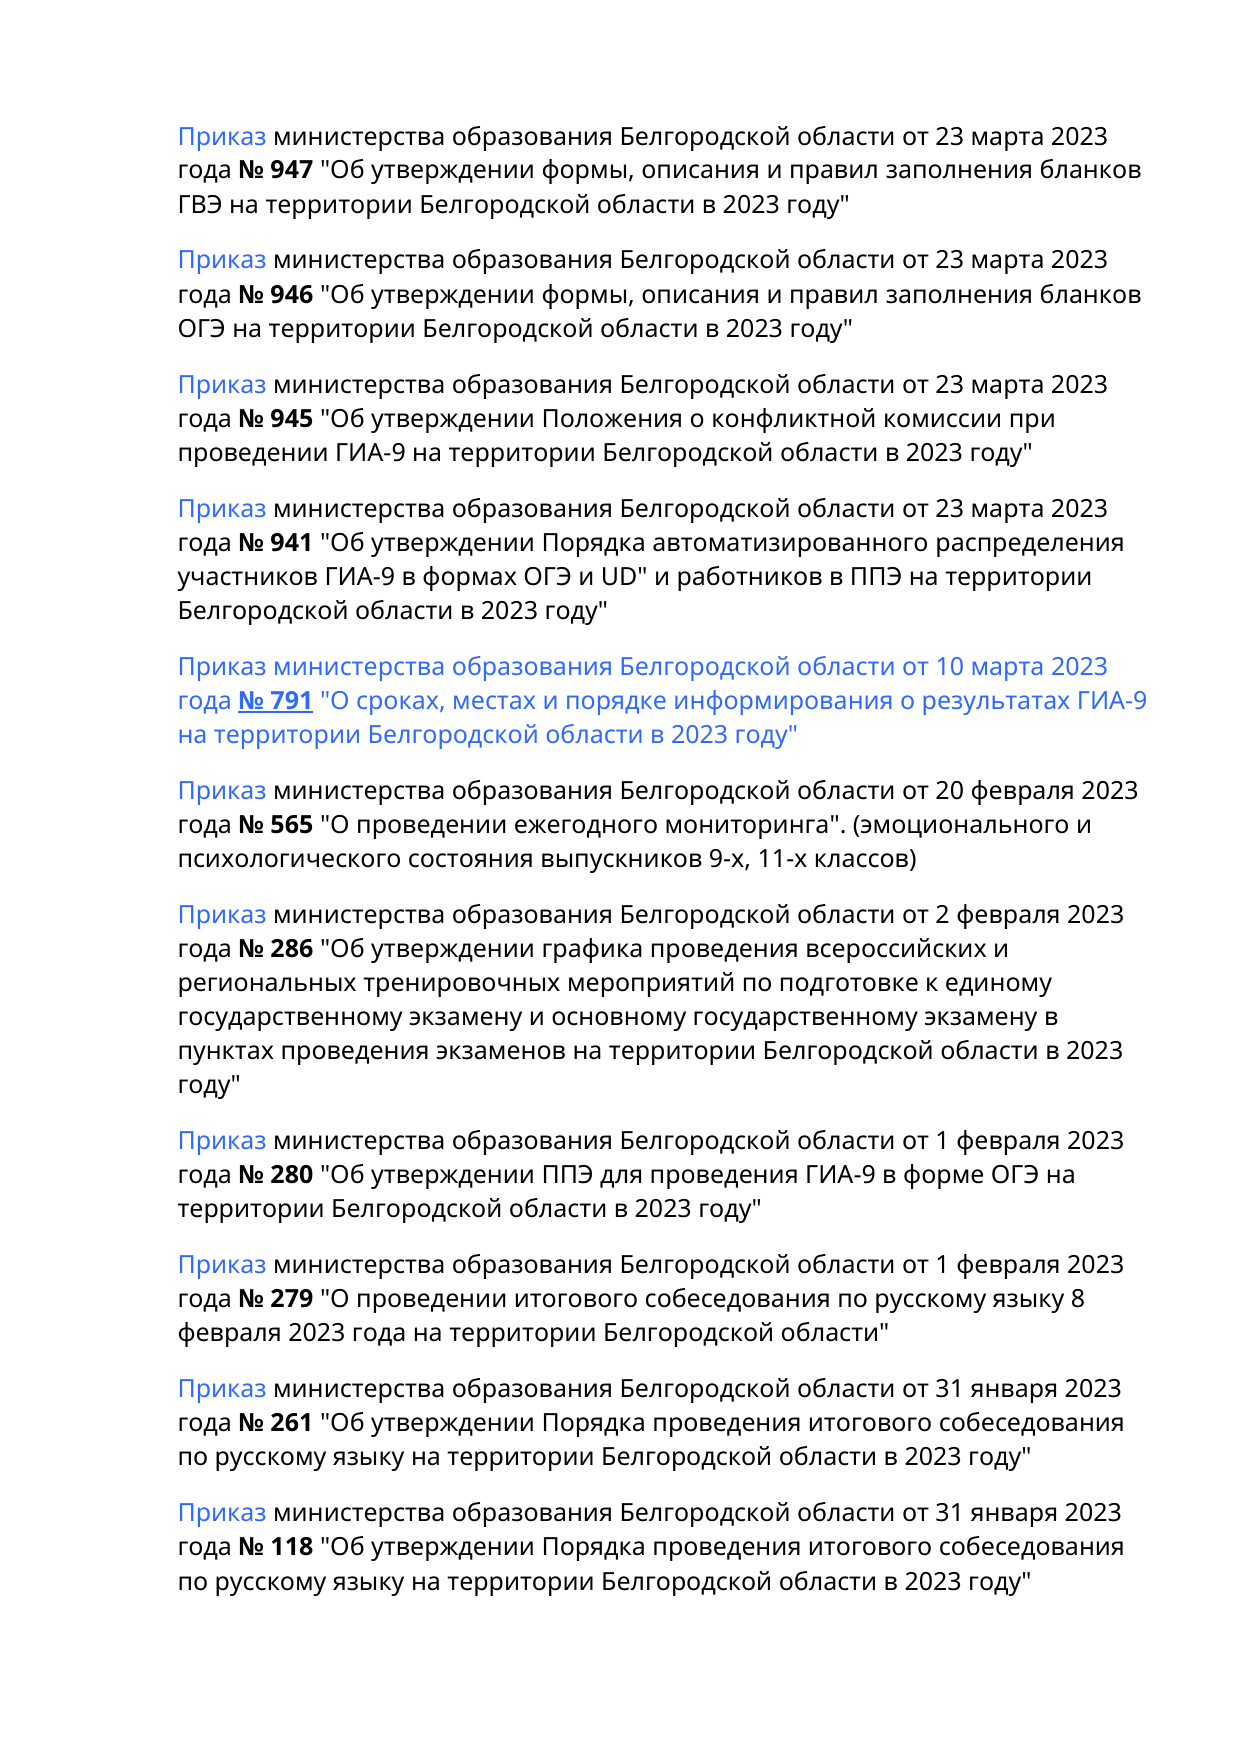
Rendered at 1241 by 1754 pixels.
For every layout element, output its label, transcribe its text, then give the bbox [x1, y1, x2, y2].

text Приказ министерства образования Белгородской области от 1 февраля 2023 года № 279 "О проведении итогового собеседования по русскому языку 8 февраля 2023 года на территории Белгородской области" [177, 1247, 1152, 1349]
text Приказ министерства образования Белгородской области от 2 февраля 2023 года № 286 "Об утверждении графика проведения всероссийских и региональных тренировочных мероприятий по подготовке к единому государственному экзамену и основному государственному экзамену в пунктах проведения экзаменов на территории Белгородской области в 2023 году" [177, 897, 1152, 1101]
text Приказ министерства образования Белгородской области от 23 марта 2023 года № 947 "Об утверждении формы, описания и правил заполнения бланков ГВЭ на территории Белгородской области в 2023 году" [177, 118, 1152, 220]
text Приказ министерства образования Белгородской области от 23 марта 2023 года № 946 "Об утверждении формы, описания и правил заполнения бланков ОГЭ на территории Белгородской области в 2023 году" [177, 242, 1152, 344]
text Приказ министерства образования Белгородской области от 23 марта 2023 года № 945 "Об утверждении Положения о конфликтной комиссии при проведении ГИА-9 на территории Белгородской области в 2023 году" [177, 366, 1152, 468]
text Приказ министерства образования Белгородской области от 31 января 2023 года № 261 "Об утверждении Порядка проведения итогового собеседования по русскому языку на территории Белгородской области в 2023 году" [177, 1371, 1152, 1473]
text Приказ министерства образования Белгородской области от 10 марта 2023 года № 791 "О сроках, местах и порядке информирования о результатах ГИА-9 на территории Белгородской области в 2023 году" [177, 648, 1152, 751]
text Приказ министерства образования Белгородской области от 23 марта 2023 года № 941 "Об утверждении Порядка автоматизированного распределения участников ГИА-9 в формах ОГЭ и UD" и работников в ППЭ на территории Белгородской области в 2023 году" [177, 490, 1152, 627]
text Приказ министерства образования Белгородской области от 20 февраля 2023 года № 565 "О проведении ежегодного мониторинга". (эмоционального и психологического состояния выпускников 9-х, 11-х классов) [177, 772, 1152, 875]
text Приказ министерства образования Белгородской области от 31 января 2023 года № 118 "Об утверждении Порядка проведения итогового собеседования по русскому языку на территории Белгородской области в 2023 году" [177, 1495, 1152, 1597]
text Приказ министерства образования Белгородской области от 1 февраля 2023 года № 280 "Об утверждении ППЭ для проведения ГИА-9 в форме ОГЭ на территории Белгородской области в 2023 году" [177, 1123, 1152, 1225]
